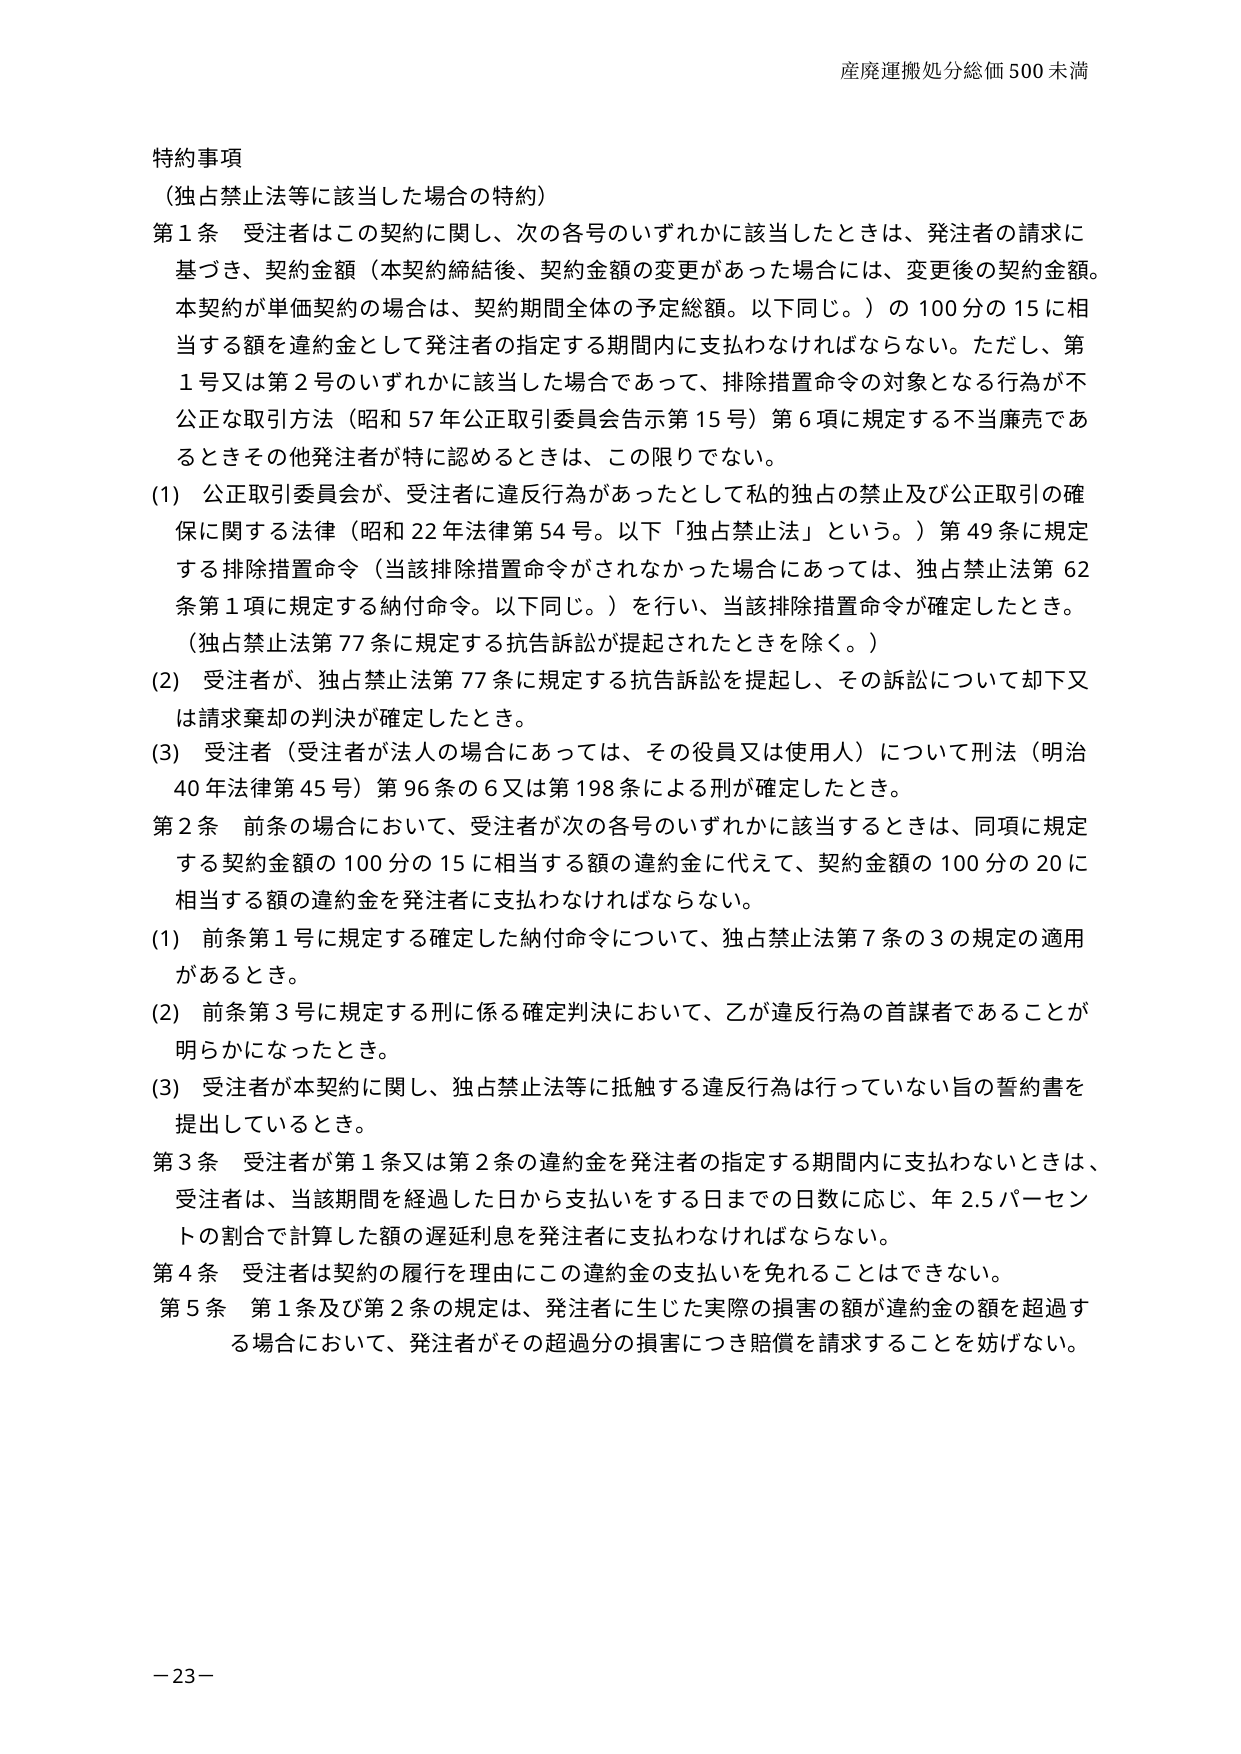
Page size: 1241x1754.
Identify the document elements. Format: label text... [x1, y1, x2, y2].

text (3) 受注者が本契約に関し、独占禁止法等に抵触する違反行為は行っていない旨の誓約書を提出しているとき。 [152, 1064, 1089, 1139]
text （独占禁止法等に該当した場合の特約） [152, 173, 1089, 210]
text 第４条 受注者は契約の履行を理由にこの違約金の支払いを免れることはできない。 [152, 1251, 1089, 1288]
text 第３条 受注者が第１条又は第２条の違約金を発注者の指定する期間内に支払わないときは、受注者は、当該期間を経過した日から支払いをする日までの日数に応じ、年2.5パーセントの割合で計算した額の遅延利息を発注者に支払わなければならない。 [152, 1139, 1089, 1251]
text (2) 前条第３号に規定する刑に係る確定判決において、乙が違反行為の首謀者であることが明らかになったとき。 [152, 990, 1089, 1064]
text (3) 受注者（受注者が法人の場合にあっては、その役員又は使用人）について刑法（明治40年法律第45号）第96条の６又は第198条による刑が確定したとき。 [152, 732, 1089, 803]
text 第５条 第１条及び第２条の規定は、発注者に生じた実際の損害の額が違約金の額を超過する場合において、発注者がその超過分の損害につき賠償を請求することを妨げない。 [152, 1288, 1089, 1359]
text (1) 公正取引委員会が、受注者に違反行為があったとして私的独占の禁止及び公正取引の確保に関する法律（昭和22年法律第54号。以下「独占禁止法」という。）第49条に規定する排除措置命令（当該排除措置命令がされなかった場合にあっては、独占禁止法第62条第１項に規定する納付命令。以下同じ。）を行い、当該排除措置命令が確定したとき。（独占禁止法第77条に規定する抗告訴訟が提起されたときを除く。） [152, 471, 1089, 658]
text 特約事項 [152, 136, 1089, 173]
text 第２条 前条の場合において、受注者が次の各号のいずれかに該当するときは、同項に規定する契約金額の100分の15に相当する額の違約金に代えて、契約金額の100分の20に相当する額の違約金を発注者に支払わなければならない。 [152, 803, 1089, 915]
text 第１条 受注者はこの契約に関し、次の各号のいずれかに該当したときは、発注者の請求に基づき、契約金額（本契約締結後、契約金額の変更があった場合には、変更後の契約金額。本契約が単価契約の場合は、契約期間全体の予定総額。以下同じ。）の100分の15に相当する額を違約金として発注者の指定する期間内に支払わなければならない。ただし、第１号又は第２号のいずれかに該当した場合であって、排除措置命令の対象となる行為が不公正な取引方法（昭和57年公正取引委員会告示第15号）第6項に規定する不当廉売であるときその他発注者が特に認めるときは、この限りでない。 [152, 210, 1089, 471]
text (2) 受注者が、独占禁止法第77条に規定する抗告訴訟を提起し、その訴訟について却下又は請求棄却の判決が確定したとき。 [152, 658, 1089, 732]
text (1) 前条第１号に規定する確定した納付命令について、独占禁止法第７条の３の規定の適用があるとき。 [152, 915, 1089, 990]
